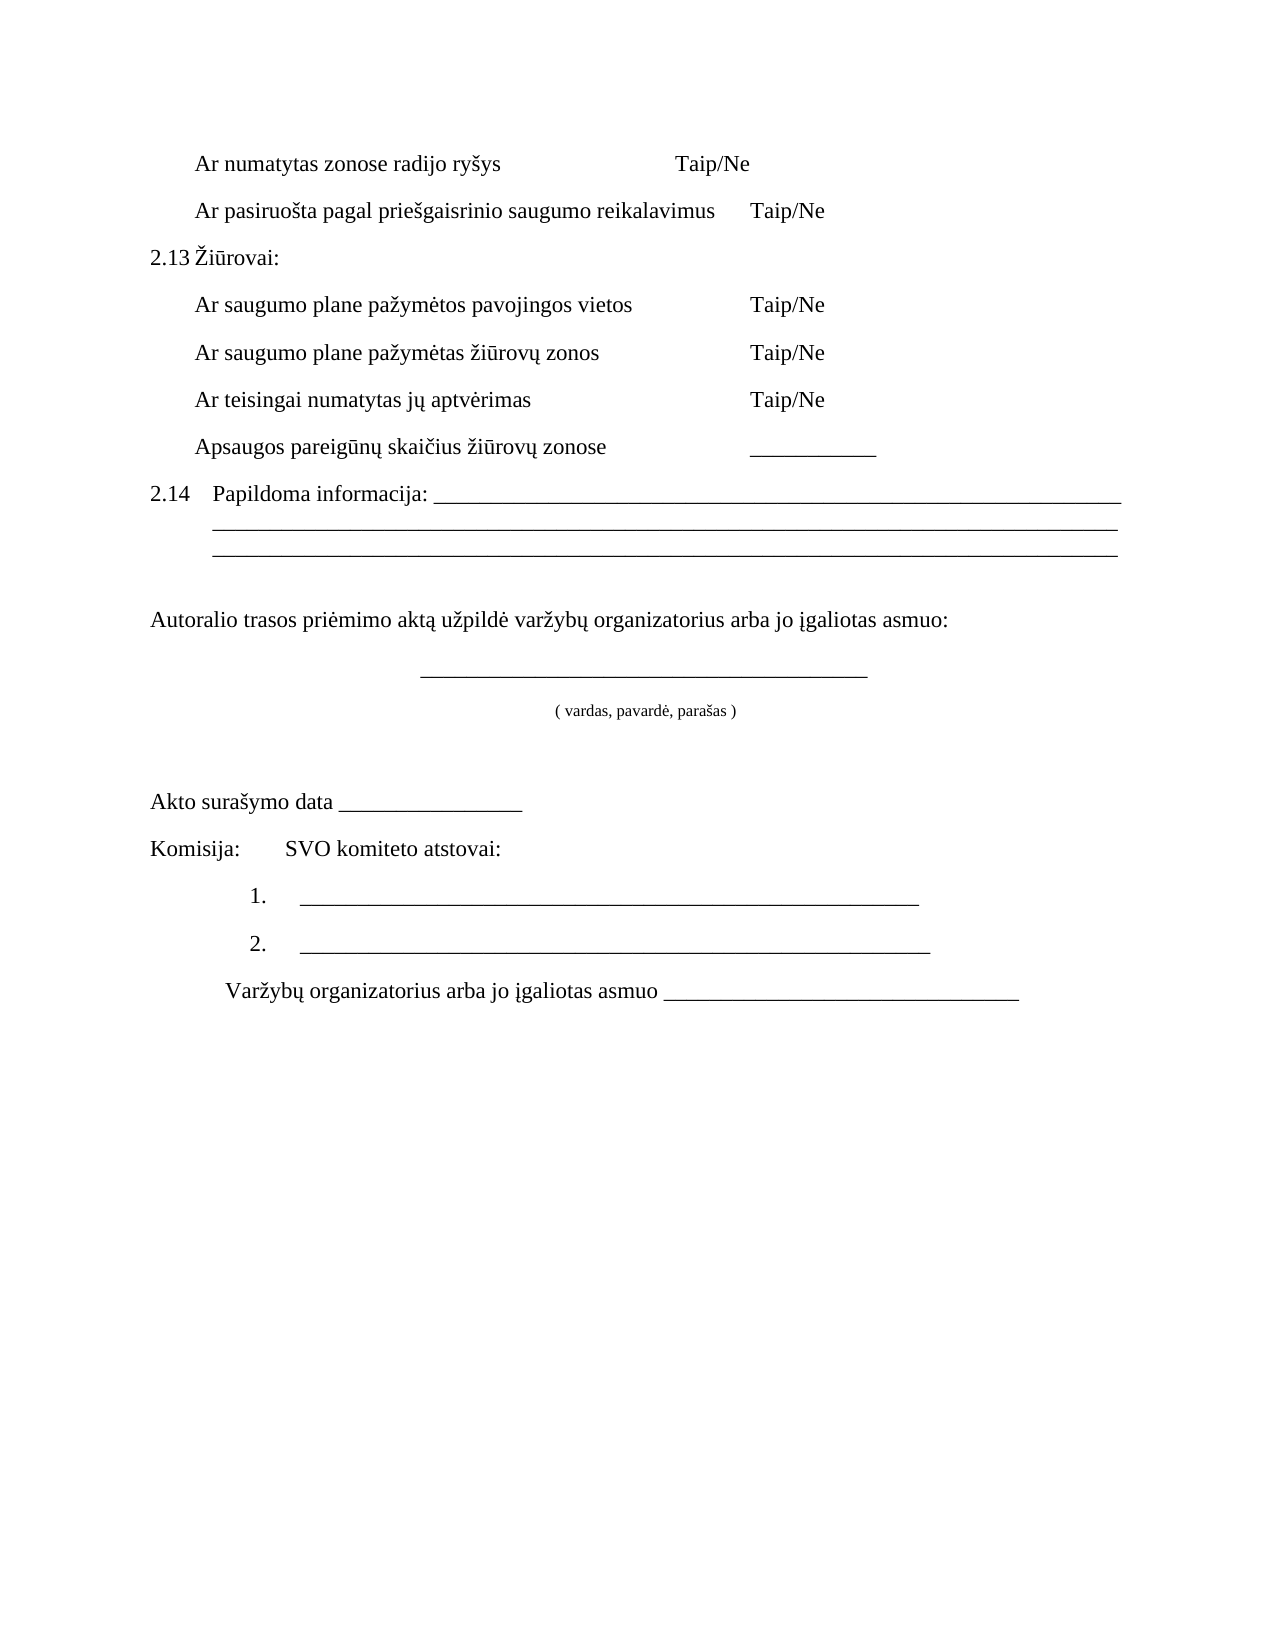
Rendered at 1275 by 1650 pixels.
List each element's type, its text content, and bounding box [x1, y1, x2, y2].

list Žiūrovai: [150, 244, 1125, 271]
text ( vardas, pavardė, parašas ) [420, 701, 1125, 720]
list ______________________________________________________ [150, 882, 1125, 909]
text _______________________________________ [285, 654, 1125, 680]
text Ar pasiruošta pagal priešgaisrinio saugumo reikalavimus Taip/Ne [150, 197, 1125, 223]
text Ar numatytas zonose radijo ryšys Taip/Ne [150, 150, 1125, 176]
text Ar teisingai numatytas jų aptvėrimas Taip/Ne [194, 386, 1125, 412]
text Akto surašymo data ________________ [150, 788, 1125, 814]
text Autoralio trasos priėmimo aktą užpildė varžybų organizatorius arba jo įgaliotas asmuo: [150, 607, 1125, 633]
list Papildoma informacija: ____________________________________________________________ ______________________________________________________________________________________________________________________________________________________________ [150, 480, 1125, 559]
list _______________________________________________________ [150, 930, 1125, 956]
text Varžybų organizatorius arba jo įgaliotas asmuo _______________________________ [148, 977, 1125, 1003]
text Apsaugos pareigūnų skaičius žiūrovų zonose ___________ [150, 433, 1125, 459]
text Ar saugumo plane pažymėtos pavojingos vietos Taip/Ne [150, 292, 1125, 318]
text Komisija: SVO komiteto atstovai: [150, 835, 1125, 862]
text Ar saugumo plane pažymėtas žiūrovų zonos Taip/Ne [150, 339, 1125, 365]
